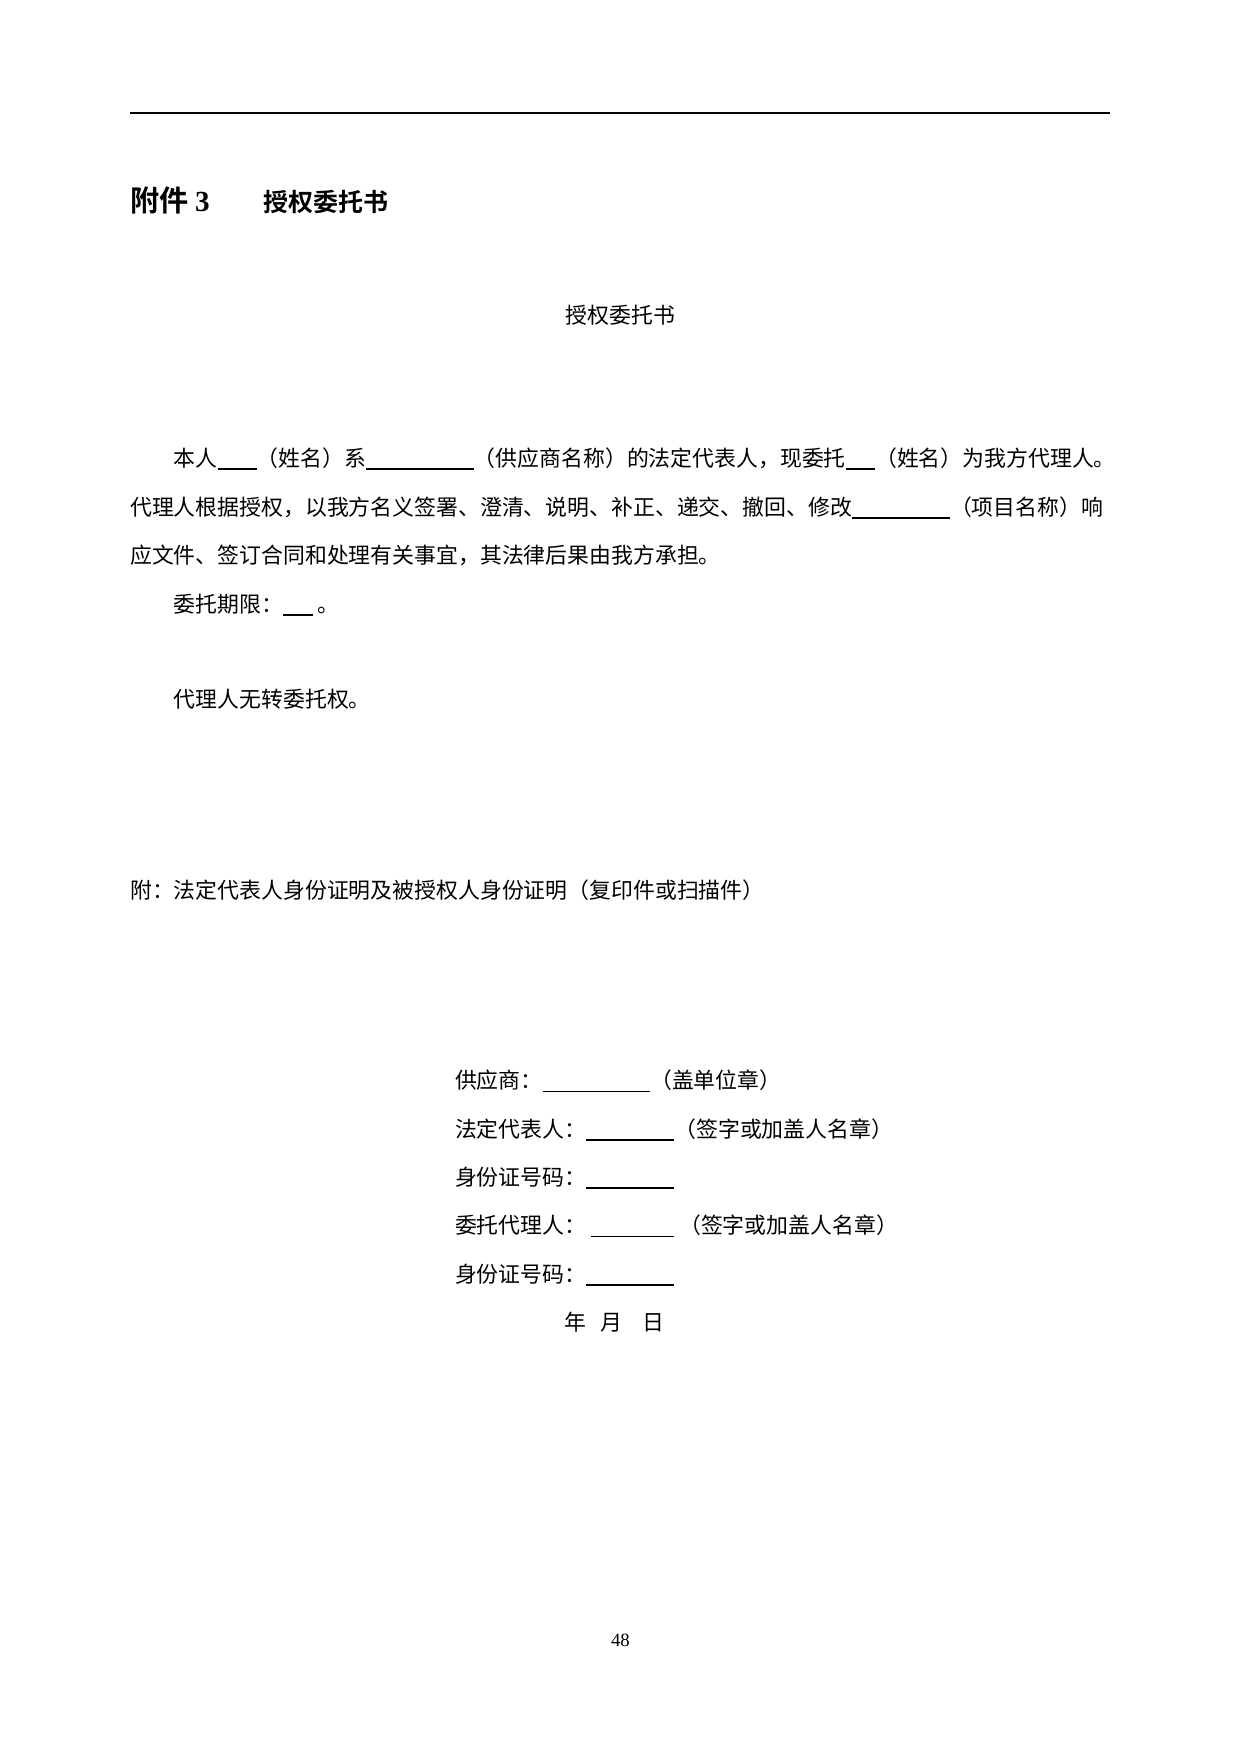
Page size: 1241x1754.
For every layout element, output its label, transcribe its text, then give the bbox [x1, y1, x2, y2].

text 代理人无转委托权。 [130, 682, 1110, 714]
text 供应商： （盖单位章） [455, 1063, 1110, 1096]
list 授权委托书 [130, 166, 1110, 231]
text 授权委托书 [130, 297, 1110, 330]
text 身份证号码： [455, 1160, 1110, 1192]
text 本人 （姓名）系 （供应商名称）的法定代表人，现委托 （姓名）为我方代理人。代理人根据授权，以我方名义签署、澄清、说明、补正、递交、撤回、修改 （项目名称）响应文件、签订合同和处理有关事宜，其法律后果由我方承担。 [130, 441, 1110, 571]
text 身份证号码： [455, 1256, 1110, 1289]
text 年 月 日 [455, 1305, 1110, 1337]
text 委托期限： 。 [130, 586, 1110, 619]
text 委托代理人： （签字或加盖人名章） [455, 1208, 1110, 1241]
text 法定代表人： （签字或加盖人名章） [455, 1111, 1110, 1144]
text 附：法定代表人身份证明及被授权人身份证明（复印件或扫描件） [130, 873, 1110, 905]
